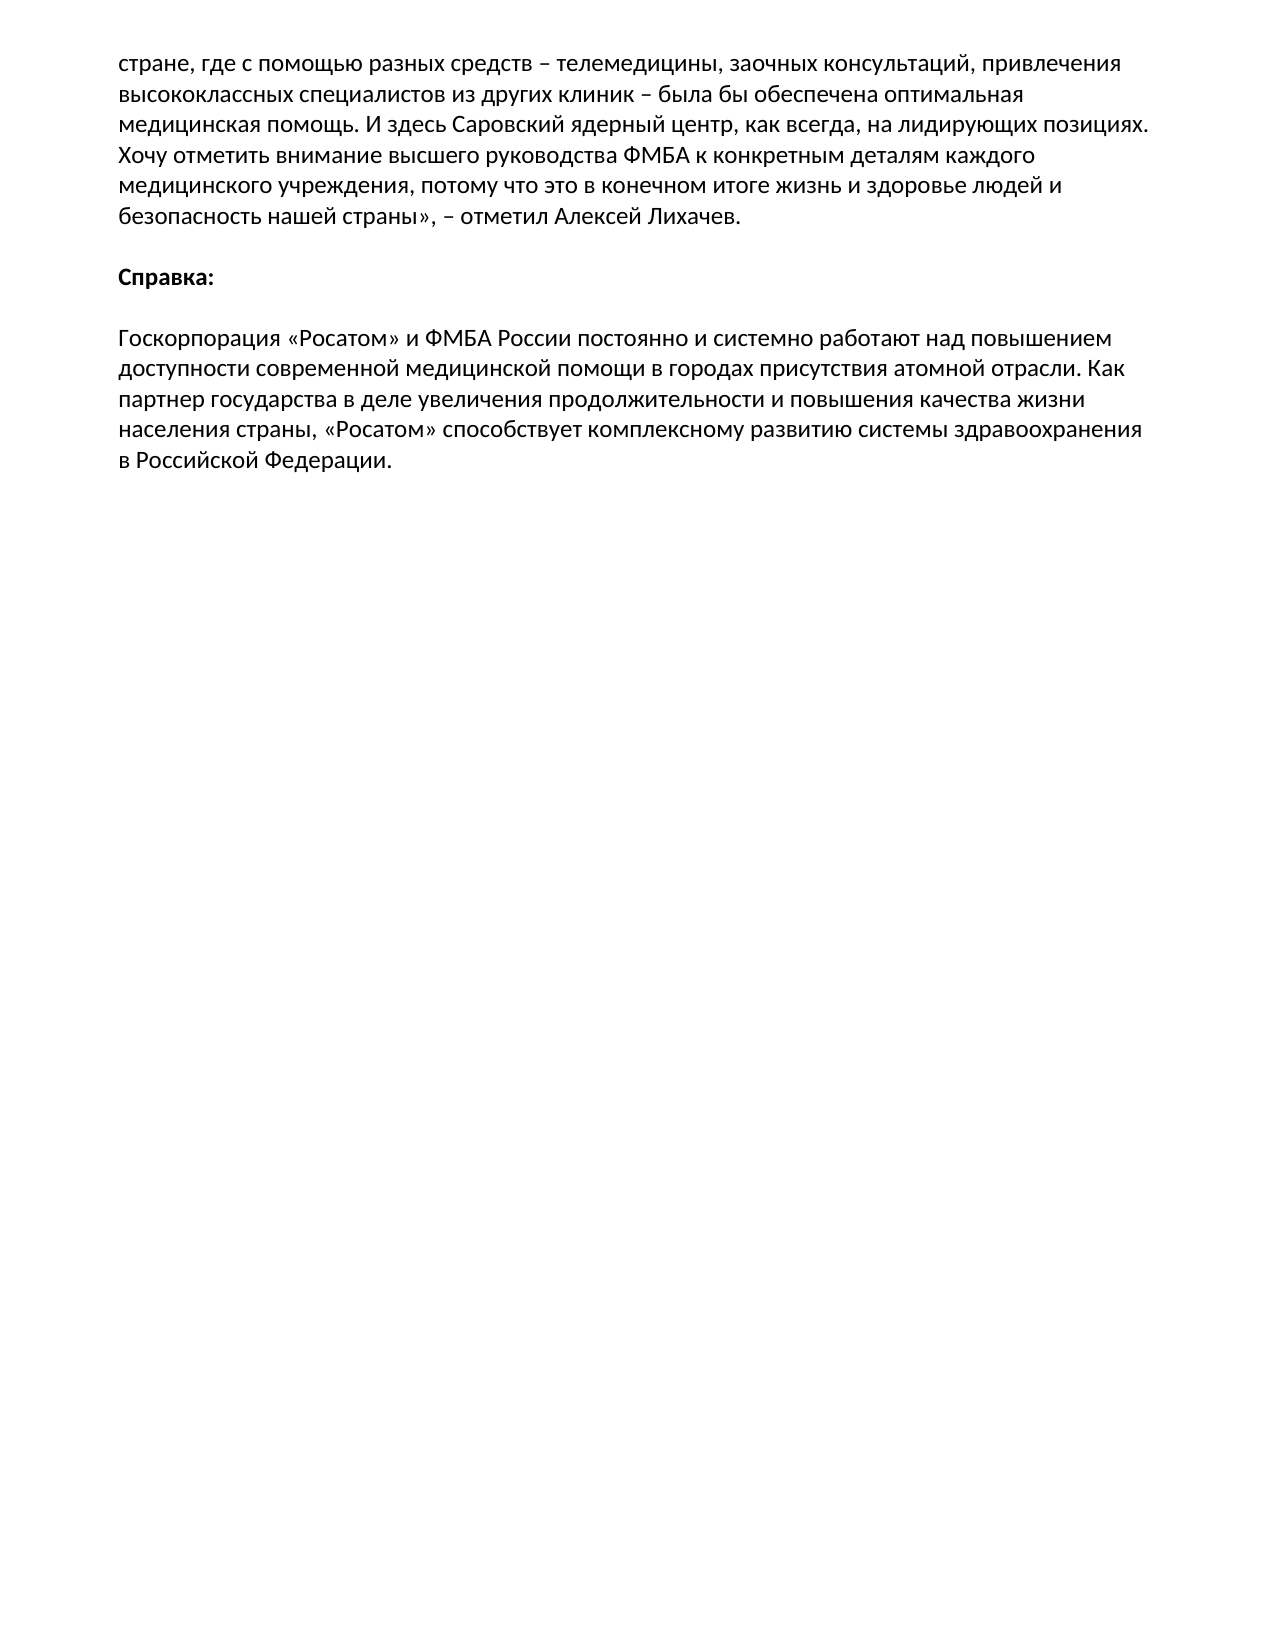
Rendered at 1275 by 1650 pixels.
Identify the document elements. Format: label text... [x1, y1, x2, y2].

text Справка: [118, 261, 1157, 291]
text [118, 47, 1157, 230]
text Госкорпорация «Росатом» и ФМБА России постоянно и системно работают над повышением доступности современной медицинской помощи в городах присутствия атомной отрасли. Как партнер государства в деле увеличения продолжительности и повышения качества жизни населения страны, «Росатом» способствует комплексному развитию системы здравоохранения в Российской Федерации. [118, 322, 1157, 474]
